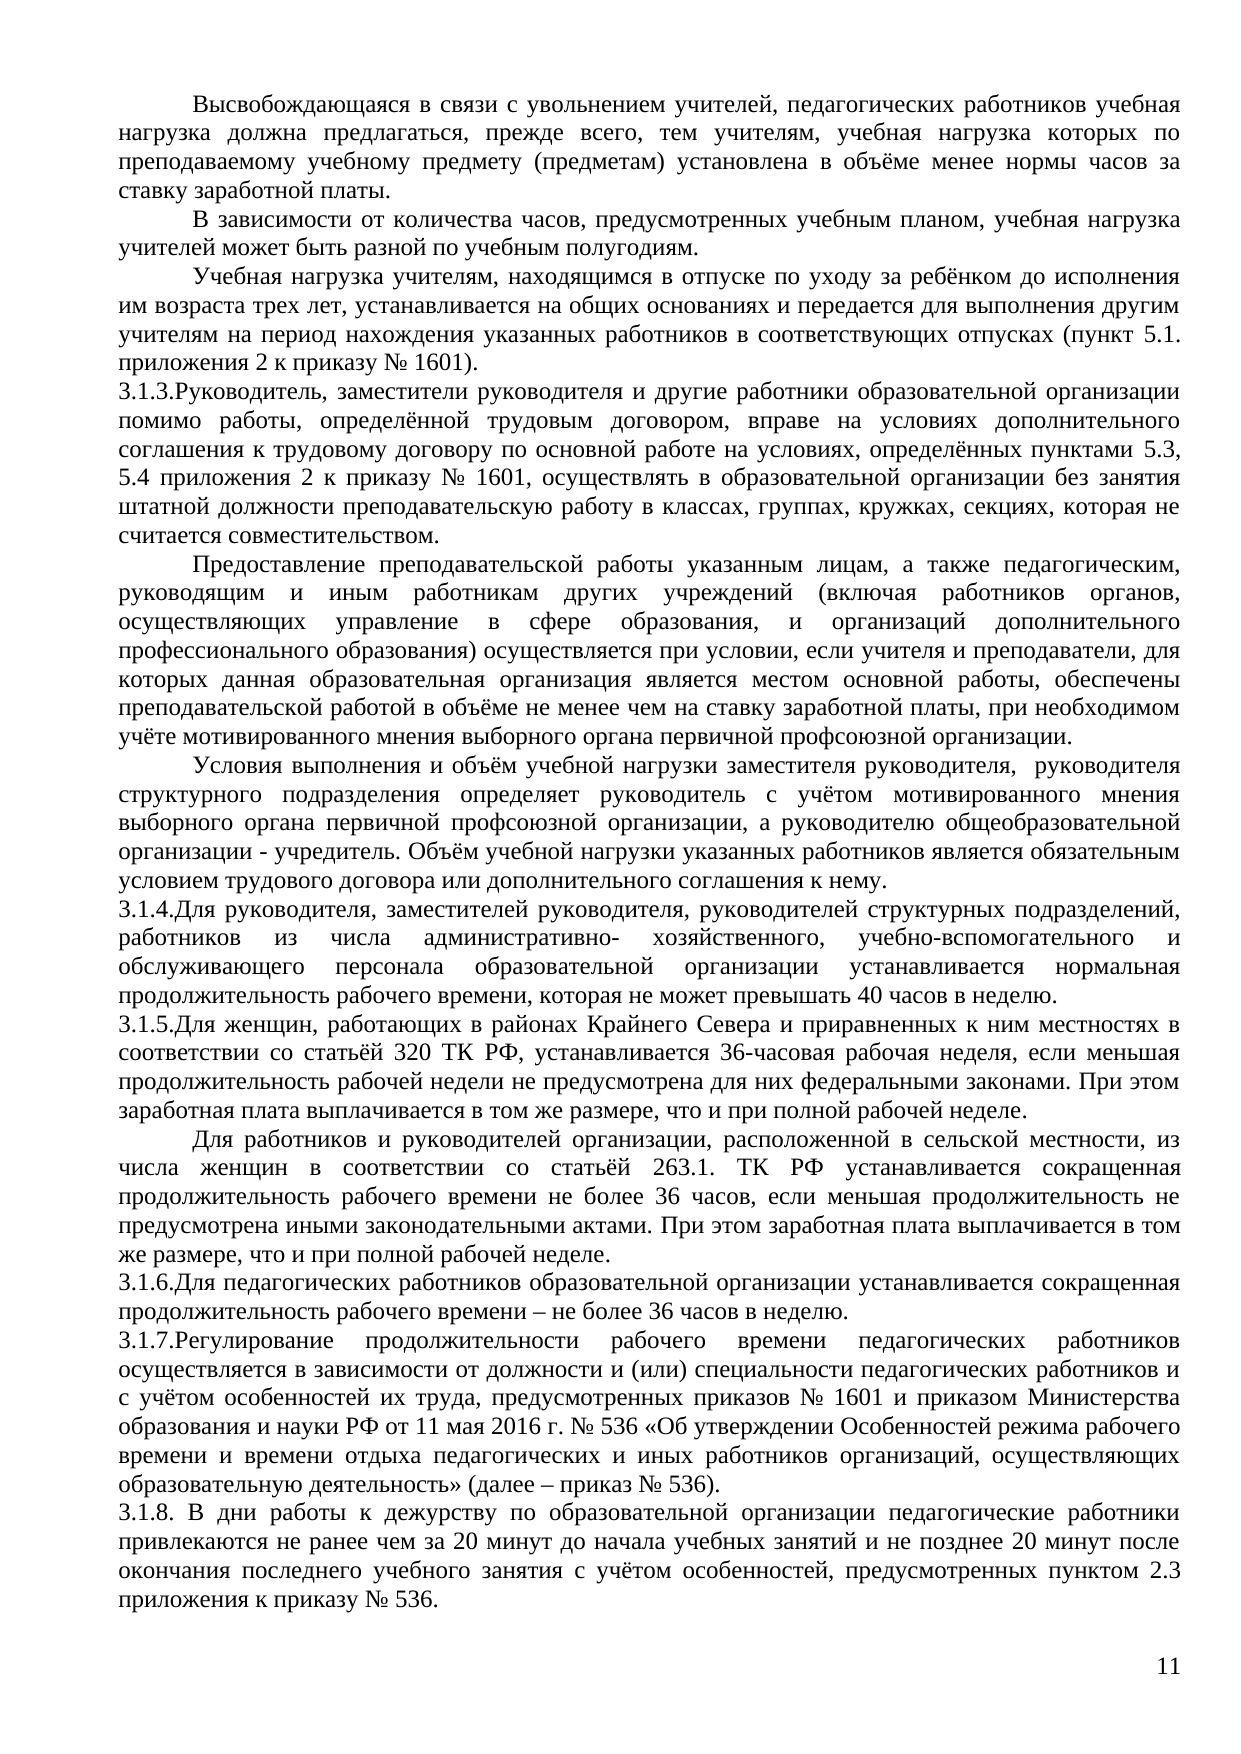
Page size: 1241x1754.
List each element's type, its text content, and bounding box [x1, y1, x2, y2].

text 3.1.4.Для руководителя, заместителей руководителя, руководителей структурных подразделений, работников из числа административно- хозяйственного, учебно-вспомогательного и обслуживающего персонала образовательной организации устанавливается нормальная продолжительность рабочего времени, которая не может превышать 40 часов в неделю. [118, 894, 1181, 1009]
text 3.1.5.Для женщин, работающих в районах Крайнего Севера и приравненных к ним местностях в соответствии со статьёй 320 ТК РФ, устанавливается 36-часовая рабочая неделя, если меньшая продолжительность рабочей недели не предусмотрена для них федеральными законами. При этом заработная плата выплачивается в том же размере, что и при полной рабочей неделе. [118, 1009, 1181, 1124]
text Высвобождающаяся в связи с увольнением учителей, педагогических работников учебная нагрузка должна предлагаться, прежде всего, тем учителям, учебная нагрузка которых по преподаваемому учебному предмету (предметам) установлена в объёме менее нормы часов за ставку заработной платы. [118, 89, 1181, 204]
text В зависимости от количества часов, предусмотренных учебным планом, учебная нагрузка учителей может быть разной по учебным полугодиям. [118, 204, 1181, 261]
text 3.1.3.Руководитель, заместители руководителя и другие работники образовательной организации помимо работы, определённой трудовым договором, вправе на условиях дополнительного соглашения к трудовому договору по основной работе на условиях, определённых пунктами 5.3, 5.4 приложения 2 к приказу № 1601, осуществлять в образовательной организации без занятия штатной должности преподавательскую работу в классах, группах, кружках, секциях, которая не считается совместительством. [118, 376, 1181, 549]
text 3.1.6.Для педагогических работников образовательной организации устанавливается сокращенная продолжительность рабочего времени – не более 36 часов в неделю. [118, 1267, 1181, 1325]
text Условия выполнения и объём учебной нагрузки заместителя руководителя, руководителя структурного подразделения определяет руководитель с учётом мотивированного мнения выборного органа первичной профсоюзной организации, а руководителю общеобразовательной организации - учредитель. Объём учебной нагрузки указанных работников является обязательным условием трудового договора или дополнительного соглашения к нему. [118, 750, 1181, 894]
text Учебная нагрузка учителям, находящимся в отпуске по уходу за ребёнком до исполнения им возраста трех лет, устанавливается на общих основаниях и передается для выполнения другим учителям на период нахождения указанных работников в соответствующих отпусках (пункт 5.1. приложения 2 к приказу № 1601). [118, 261, 1181, 376]
text Для работников и руководителей организации, расположенной в сельской местности, из числа женщин в соответствии со статьёй 263.1. ТК РФ устанавливается сокращенная продолжительность рабочего времени не более 36 часов, если меньшая продолжительность не предусмотрена иными законодательными актами. При этом заработная плата выплачивается в том же размере, что и при полной рабочей неделе. [118, 1124, 1181, 1267]
text 3.1.8. В дни работы к дежурству по образовательной организации педагогические работники привлекаются не ранее чем за 20 минут до начала учебных занятий и не позднее 20 минут после окончания последнего учебного занятия с учётом особенностей, предусмотренных пунктом 2.3 приложения к приказу № 536. [118, 1497, 1181, 1612]
text Предоставление преподавательской работы указанным лицам, а также педагогическим, руководящим и иным работникам других учреждений (включая работников органов, осуществляющих управление в сфере образования, и организаций дополнительного профессионального образования) осуществляется при условии, если учителя и преподаватели, для которых данная образовательная организация является местом основной работы, обеспечены преподавательской работой в объёме не менее чем на ставку заработной платы, при необходимом учёте мотивированного мнения выборного органа первичной профсоюзной организации. [118, 549, 1181, 750]
text 3.1.7.Регулирование продолжительности рабочего времени педагогических работников осуществляется в зависимости от должности и (или) специальности педагогических работников и с учётом особенностей их труда, предусмотренных приказов № 1601 и приказом Министерства образования и науки РФ от 11 мая 2016 г. № 536 «Об утверждении Особенностей режима рабочего времени и времени отдыха педагогических и иных работников организаций, осуществляющих образовательную деятельность» (далее – приказ № 536). [118, 1325, 1181, 1497]
